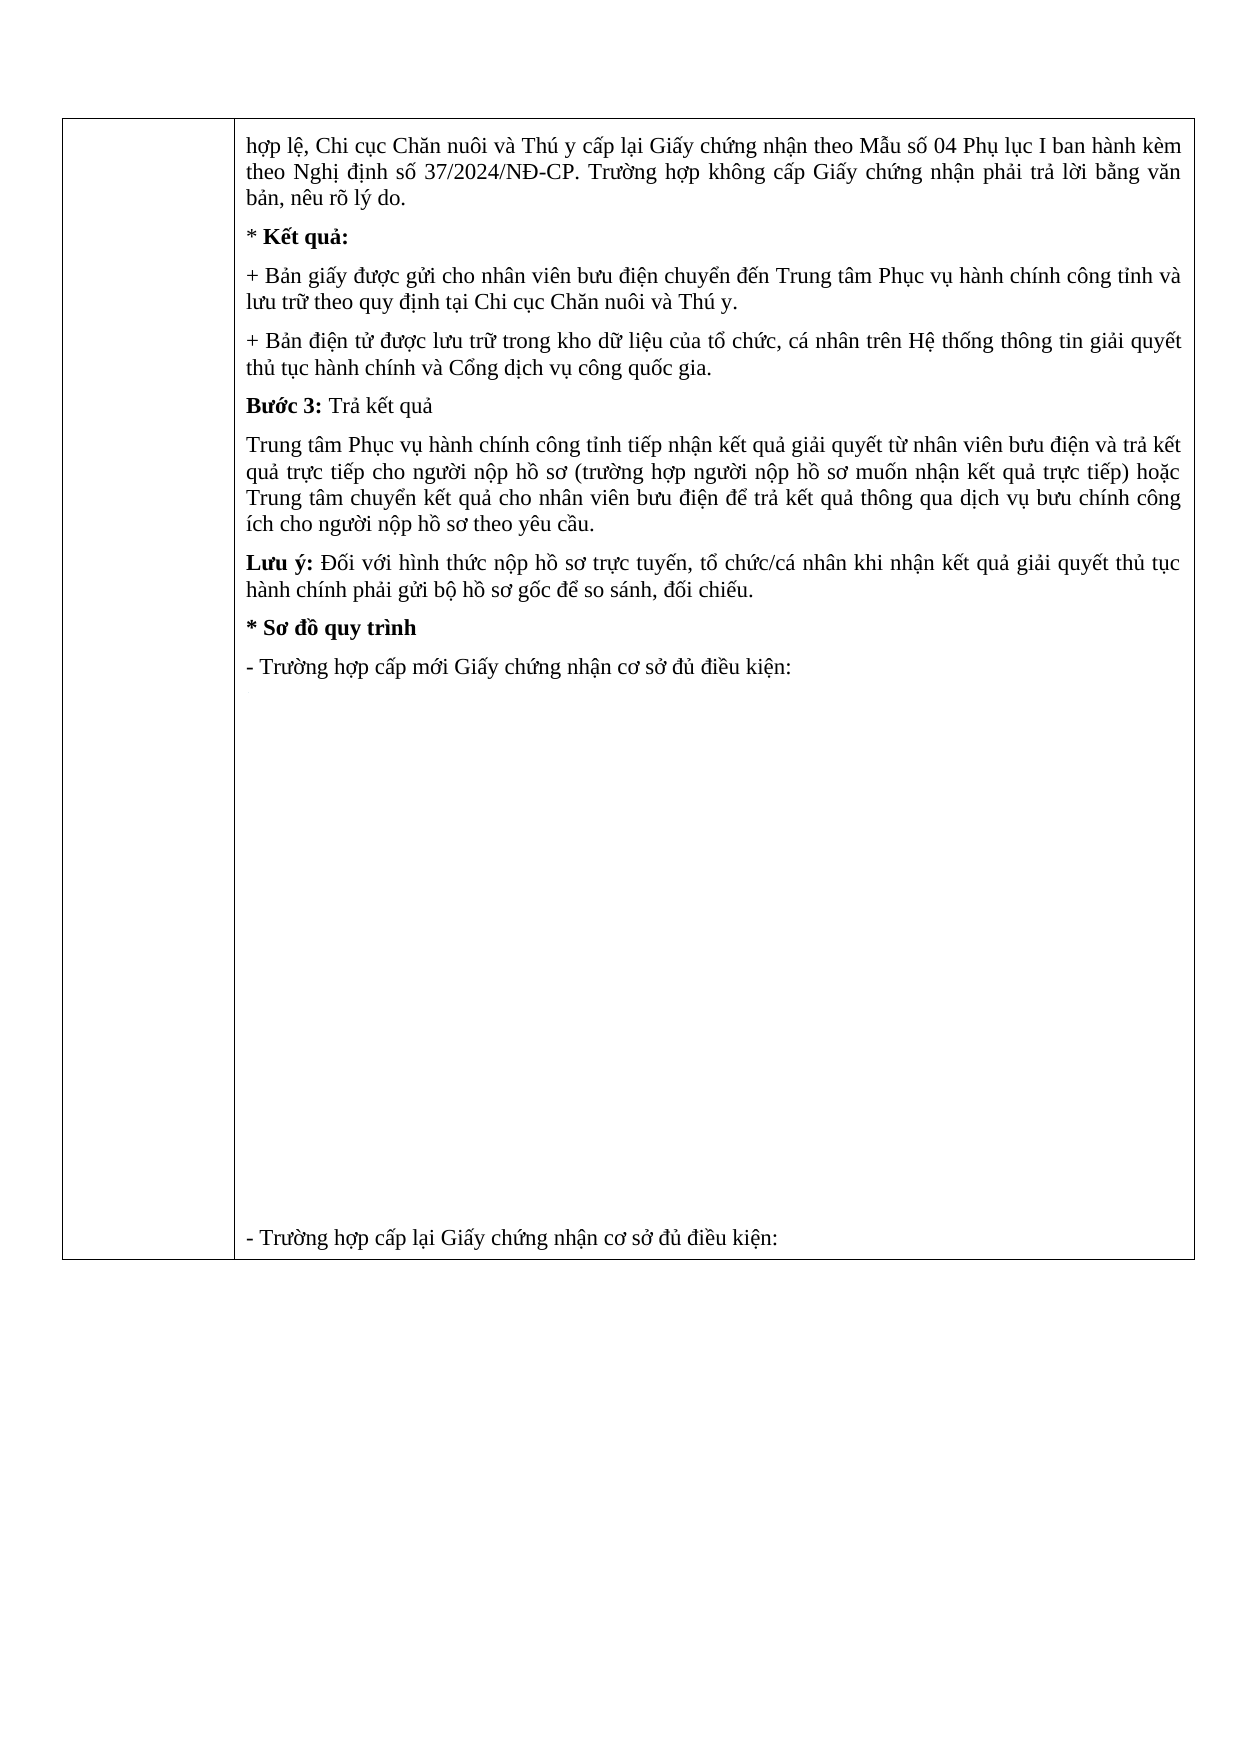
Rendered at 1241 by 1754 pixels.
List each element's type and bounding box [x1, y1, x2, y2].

table_cell [235, 119, 1194, 1259]
table_cell [63, 119, 234, 1259]
